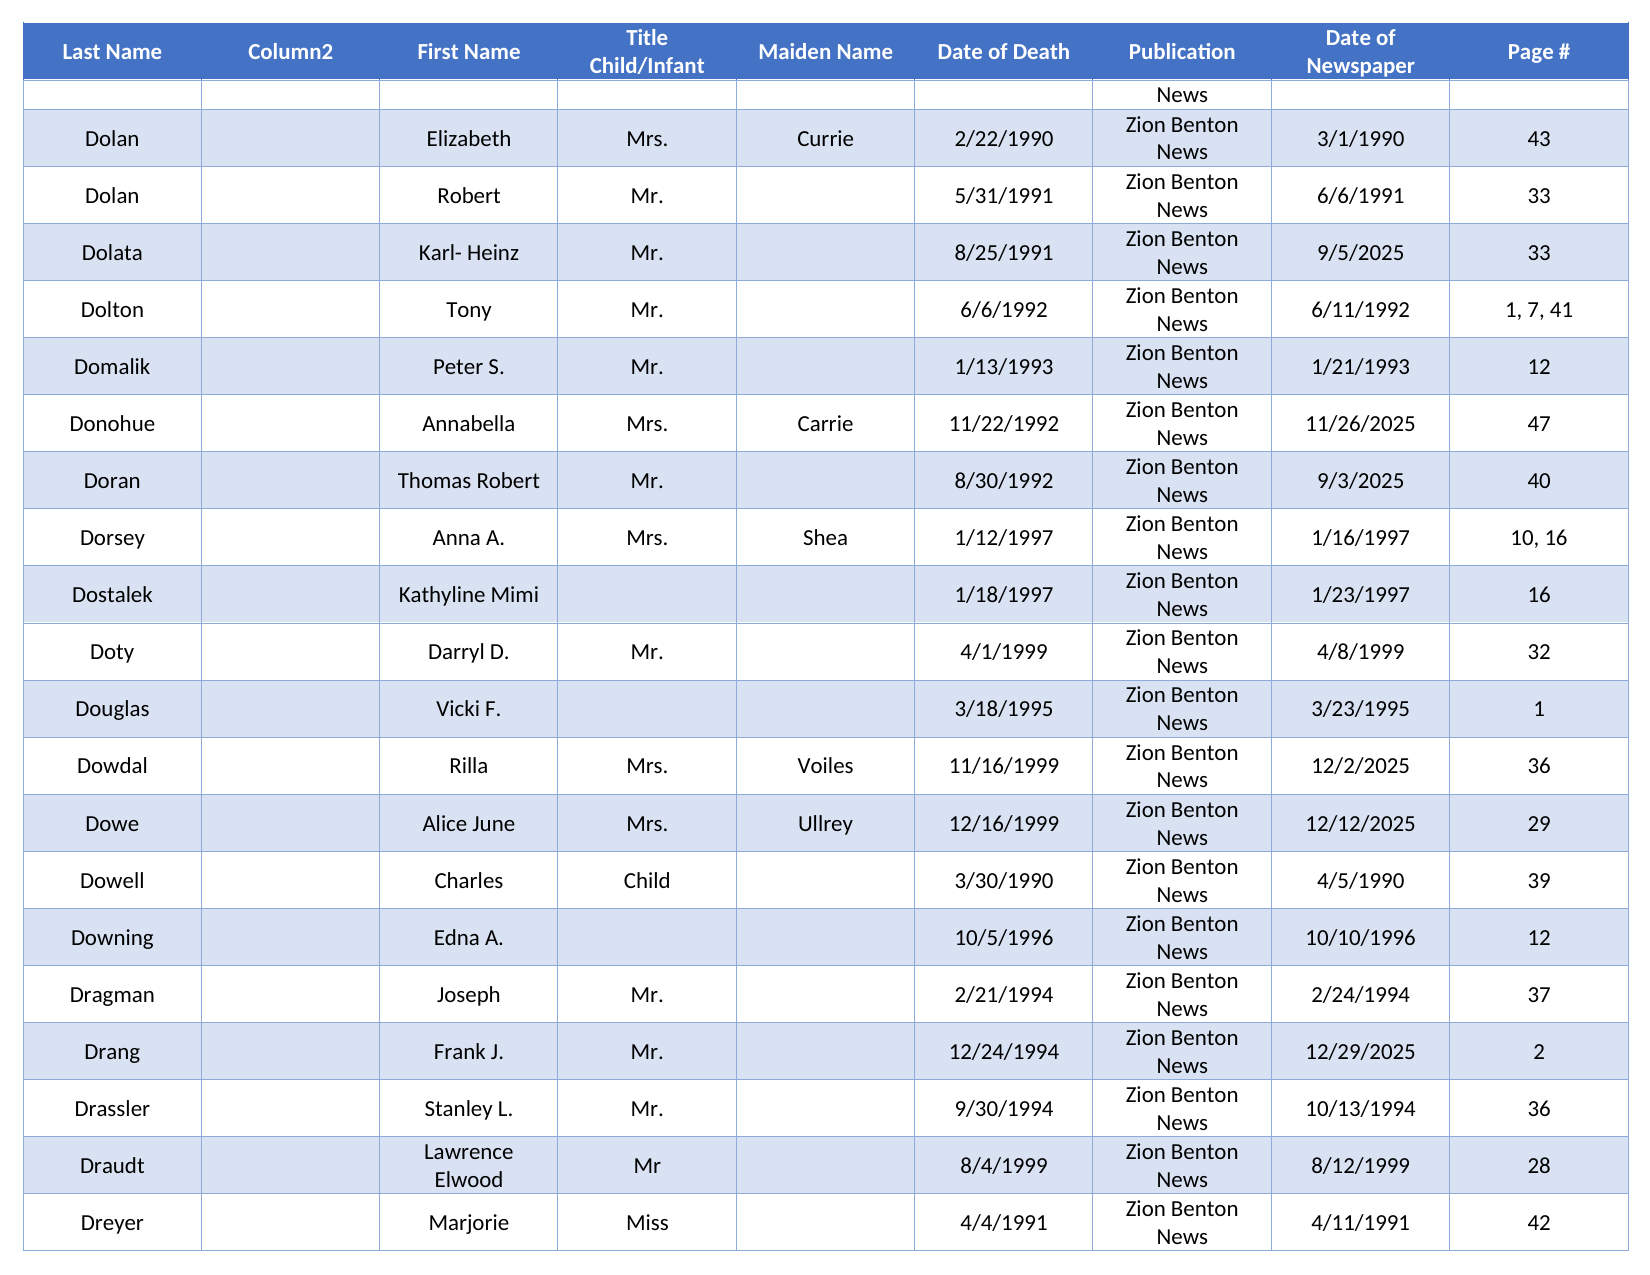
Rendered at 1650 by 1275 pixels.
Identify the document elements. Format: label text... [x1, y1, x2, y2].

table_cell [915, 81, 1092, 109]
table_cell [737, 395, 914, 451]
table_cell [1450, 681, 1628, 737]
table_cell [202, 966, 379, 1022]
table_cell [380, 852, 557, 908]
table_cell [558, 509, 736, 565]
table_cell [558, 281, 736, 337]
table_header Date of Death [915, 24, 1092, 79]
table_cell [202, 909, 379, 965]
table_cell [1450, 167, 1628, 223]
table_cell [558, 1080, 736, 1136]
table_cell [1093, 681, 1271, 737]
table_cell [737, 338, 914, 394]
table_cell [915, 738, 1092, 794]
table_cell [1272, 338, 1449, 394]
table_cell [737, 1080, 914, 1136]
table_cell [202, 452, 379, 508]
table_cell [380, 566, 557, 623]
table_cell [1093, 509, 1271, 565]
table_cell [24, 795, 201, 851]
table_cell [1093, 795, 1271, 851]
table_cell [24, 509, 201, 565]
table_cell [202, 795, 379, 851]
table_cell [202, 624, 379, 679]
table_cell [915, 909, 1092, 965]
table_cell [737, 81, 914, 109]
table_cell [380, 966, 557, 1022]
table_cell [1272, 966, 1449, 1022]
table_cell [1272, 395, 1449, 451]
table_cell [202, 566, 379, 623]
table_header Column2 [202, 24, 379, 79]
table_header Title Child/Infant [558, 24, 736, 79]
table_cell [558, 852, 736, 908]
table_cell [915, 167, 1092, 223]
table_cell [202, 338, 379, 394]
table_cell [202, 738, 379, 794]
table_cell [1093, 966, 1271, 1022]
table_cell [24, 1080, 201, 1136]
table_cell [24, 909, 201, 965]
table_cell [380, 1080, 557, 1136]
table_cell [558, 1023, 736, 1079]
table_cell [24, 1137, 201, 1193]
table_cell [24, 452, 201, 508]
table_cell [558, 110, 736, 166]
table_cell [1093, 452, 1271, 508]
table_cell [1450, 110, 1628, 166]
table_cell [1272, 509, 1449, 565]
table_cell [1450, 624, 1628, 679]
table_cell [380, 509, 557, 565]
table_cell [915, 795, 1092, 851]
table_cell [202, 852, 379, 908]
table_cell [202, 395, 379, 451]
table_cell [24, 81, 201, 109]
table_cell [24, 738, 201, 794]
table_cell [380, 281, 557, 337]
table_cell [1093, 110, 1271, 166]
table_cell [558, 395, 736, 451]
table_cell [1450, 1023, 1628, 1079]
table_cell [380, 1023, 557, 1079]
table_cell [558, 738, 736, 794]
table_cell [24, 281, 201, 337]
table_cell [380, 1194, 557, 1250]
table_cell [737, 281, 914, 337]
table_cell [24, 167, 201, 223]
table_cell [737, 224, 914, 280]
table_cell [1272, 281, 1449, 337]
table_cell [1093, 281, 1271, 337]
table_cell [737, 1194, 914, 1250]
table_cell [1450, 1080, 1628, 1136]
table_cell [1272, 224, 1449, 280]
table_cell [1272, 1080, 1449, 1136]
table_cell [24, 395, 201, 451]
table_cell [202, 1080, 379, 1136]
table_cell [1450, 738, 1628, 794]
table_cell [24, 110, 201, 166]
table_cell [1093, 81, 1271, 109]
table_header Date of Newspaper [1272, 24, 1449, 79]
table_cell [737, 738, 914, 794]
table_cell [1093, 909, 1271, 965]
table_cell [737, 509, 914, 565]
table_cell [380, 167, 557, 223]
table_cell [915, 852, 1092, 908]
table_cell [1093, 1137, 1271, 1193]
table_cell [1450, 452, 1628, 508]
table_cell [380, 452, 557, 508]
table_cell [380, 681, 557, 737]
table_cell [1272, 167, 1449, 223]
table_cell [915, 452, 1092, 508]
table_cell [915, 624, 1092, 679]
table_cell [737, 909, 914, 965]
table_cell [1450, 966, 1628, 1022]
table_header Last Name [24, 24, 201, 79]
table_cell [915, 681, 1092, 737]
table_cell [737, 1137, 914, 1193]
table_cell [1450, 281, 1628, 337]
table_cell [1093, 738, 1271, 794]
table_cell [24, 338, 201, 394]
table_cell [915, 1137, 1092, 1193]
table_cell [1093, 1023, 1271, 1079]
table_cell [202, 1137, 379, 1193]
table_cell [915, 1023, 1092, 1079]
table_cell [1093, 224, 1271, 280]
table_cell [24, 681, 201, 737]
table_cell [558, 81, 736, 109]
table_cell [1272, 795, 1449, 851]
table_header First Name [380, 24, 557, 79]
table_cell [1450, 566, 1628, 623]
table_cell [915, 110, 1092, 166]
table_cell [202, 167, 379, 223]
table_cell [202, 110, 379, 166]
table_header Publication [1093, 24, 1271, 79]
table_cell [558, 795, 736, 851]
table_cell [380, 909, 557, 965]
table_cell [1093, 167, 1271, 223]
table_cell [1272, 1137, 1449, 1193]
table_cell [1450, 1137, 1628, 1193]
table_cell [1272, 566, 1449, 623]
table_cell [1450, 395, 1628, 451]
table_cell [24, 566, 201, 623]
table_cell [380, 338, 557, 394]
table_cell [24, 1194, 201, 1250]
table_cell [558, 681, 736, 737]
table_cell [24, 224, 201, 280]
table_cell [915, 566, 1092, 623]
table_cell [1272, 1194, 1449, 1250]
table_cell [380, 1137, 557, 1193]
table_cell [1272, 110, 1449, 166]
table_header Page # [1450, 24, 1628, 79]
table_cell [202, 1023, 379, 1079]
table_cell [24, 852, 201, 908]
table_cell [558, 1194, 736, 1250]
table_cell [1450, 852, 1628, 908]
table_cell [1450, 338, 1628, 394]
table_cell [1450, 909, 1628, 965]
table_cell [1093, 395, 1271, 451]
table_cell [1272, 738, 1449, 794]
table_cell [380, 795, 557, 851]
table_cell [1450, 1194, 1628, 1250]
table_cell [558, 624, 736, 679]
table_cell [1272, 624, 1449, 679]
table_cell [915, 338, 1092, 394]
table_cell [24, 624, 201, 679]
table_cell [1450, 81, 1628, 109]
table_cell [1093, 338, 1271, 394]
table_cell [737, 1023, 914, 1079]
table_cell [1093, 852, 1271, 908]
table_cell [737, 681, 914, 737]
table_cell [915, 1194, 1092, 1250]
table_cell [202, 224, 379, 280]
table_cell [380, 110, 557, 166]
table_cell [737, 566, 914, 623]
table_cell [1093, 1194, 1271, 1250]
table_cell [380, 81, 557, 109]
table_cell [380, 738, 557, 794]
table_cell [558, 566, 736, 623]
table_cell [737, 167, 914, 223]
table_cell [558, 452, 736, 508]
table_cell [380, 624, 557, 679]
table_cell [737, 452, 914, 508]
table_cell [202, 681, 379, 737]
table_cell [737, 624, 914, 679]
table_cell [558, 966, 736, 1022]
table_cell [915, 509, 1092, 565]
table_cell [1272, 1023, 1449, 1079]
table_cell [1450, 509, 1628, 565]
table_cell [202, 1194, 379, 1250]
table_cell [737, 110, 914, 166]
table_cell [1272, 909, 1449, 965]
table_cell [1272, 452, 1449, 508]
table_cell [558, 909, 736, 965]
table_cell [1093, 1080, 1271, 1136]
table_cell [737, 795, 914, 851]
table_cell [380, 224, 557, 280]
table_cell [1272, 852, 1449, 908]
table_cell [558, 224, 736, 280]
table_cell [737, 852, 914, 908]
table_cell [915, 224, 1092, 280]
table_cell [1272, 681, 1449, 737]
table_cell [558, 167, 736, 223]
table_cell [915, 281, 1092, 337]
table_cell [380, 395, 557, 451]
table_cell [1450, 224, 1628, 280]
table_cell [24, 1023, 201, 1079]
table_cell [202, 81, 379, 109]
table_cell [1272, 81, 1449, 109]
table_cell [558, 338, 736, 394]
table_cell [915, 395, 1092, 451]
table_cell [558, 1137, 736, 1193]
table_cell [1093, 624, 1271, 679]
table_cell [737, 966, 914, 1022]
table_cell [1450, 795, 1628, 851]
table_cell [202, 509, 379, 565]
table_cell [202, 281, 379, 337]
table_header Maiden Name [737, 24, 914, 79]
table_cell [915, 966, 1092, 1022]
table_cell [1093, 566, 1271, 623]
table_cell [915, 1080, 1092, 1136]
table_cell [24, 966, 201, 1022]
